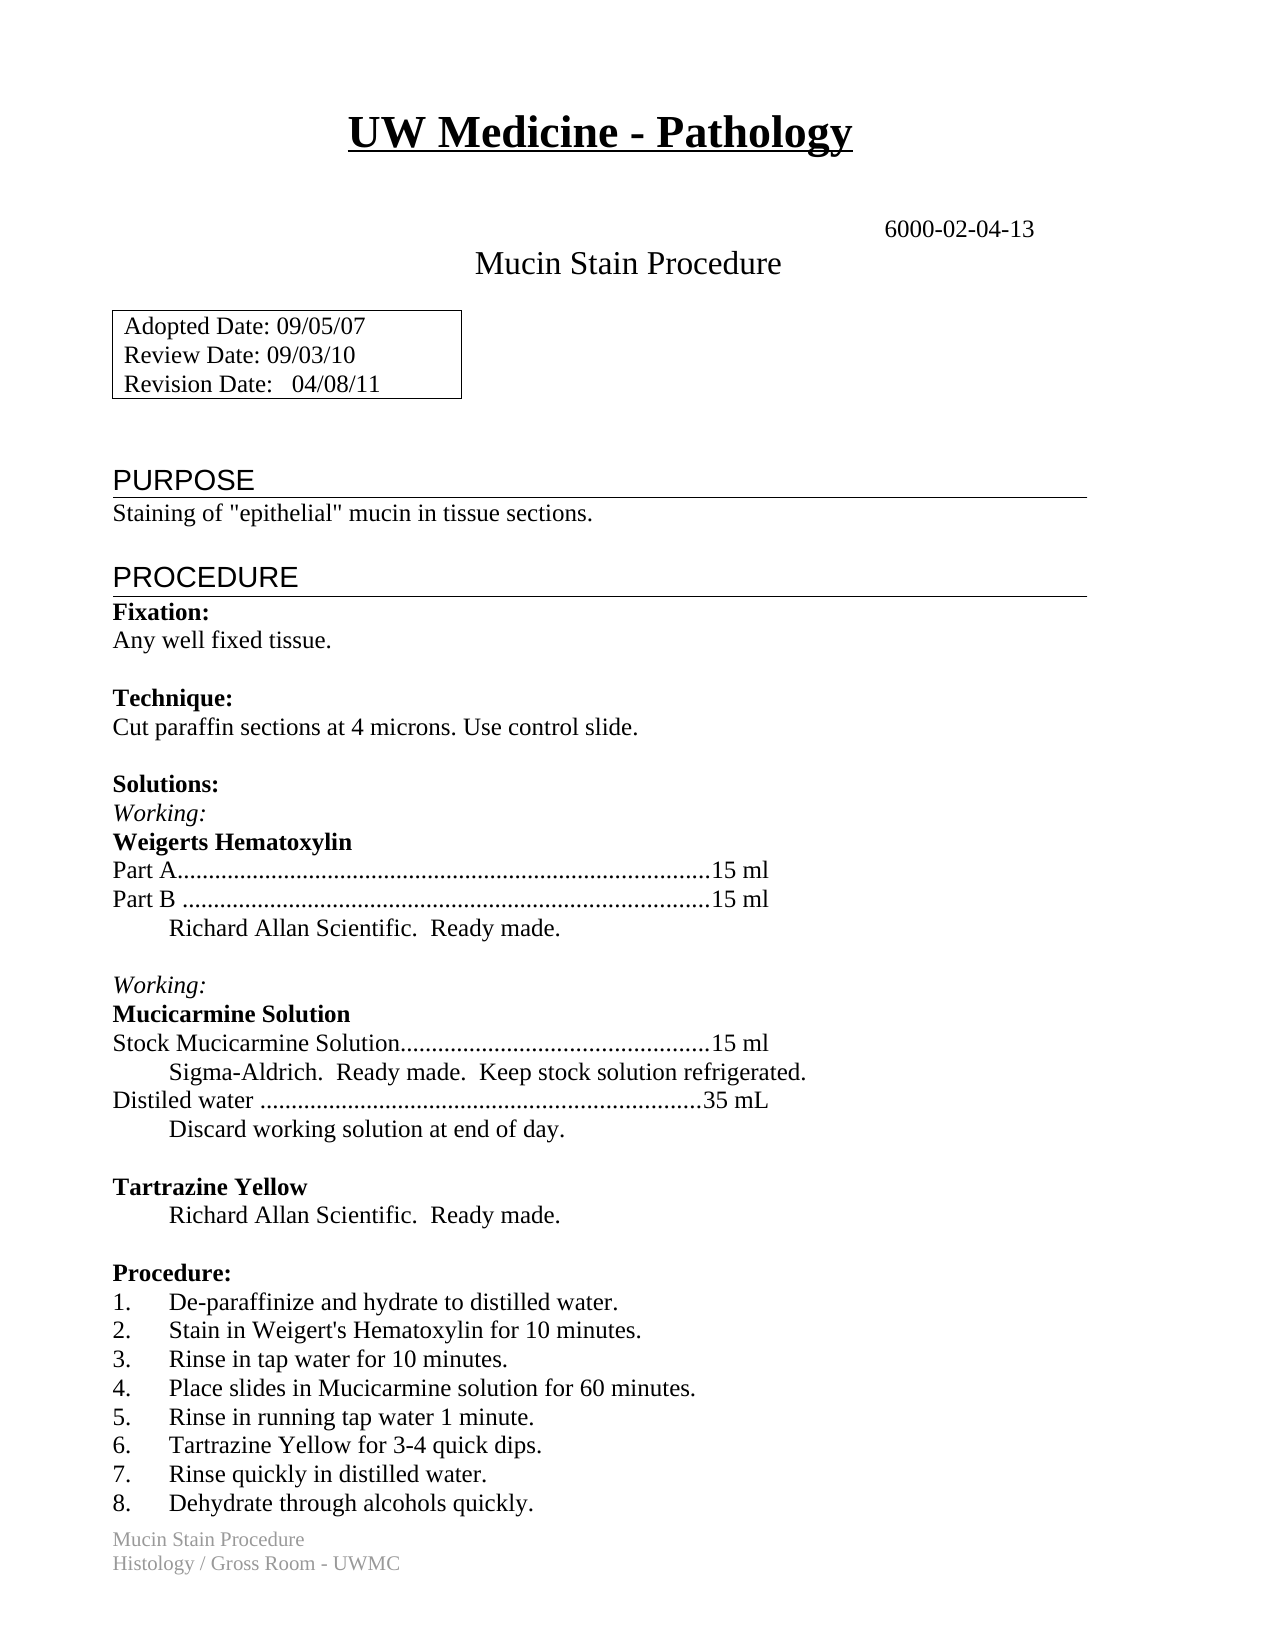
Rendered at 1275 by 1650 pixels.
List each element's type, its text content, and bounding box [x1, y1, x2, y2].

text Procedure: [112, 1258, 1087, 1287]
text Mucicarmine Solution [112, 999, 1087, 1028]
text Solutions: [112, 769, 1087, 798]
list Rinse in tap water for 10 minutes. [112, 1344, 1087, 1373]
text Weigerts Hematoxylin [112, 827, 1087, 855]
text Part A 15 ml [112, 855, 1087, 884]
text Stock Mucicarmine Solution 15 ml [112, 1028, 1087, 1057]
text Any well fixed tissue. [112, 625, 1087, 654]
list Rinse quickly in distilled water. [112, 1459, 1087, 1488]
text Tartrazine Yellow [112, 1172, 1087, 1200]
text Discard working solution at end of day. [169, 1114, 1087, 1143]
text UW Medicine - Pathology [112, 104, 1087, 157]
text Sigma-Aldrich. Ready made. Keep stock solution refrigerated. [169, 1057, 1087, 1085]
text Cut paraffin sections at 4 microns. Use control slide. [112, 712, 1087, 740]
list Tartrazine Yellow for 3-4 quick dips. [112, 1430, 1087, 1459]
text Distiled water 35 mL [112, 1085, 1087, 1114]
text 6000-02-04-13 [169, 214, 1087, 243]
list De-paraffinize and hydrate to distilled water. [112, 1287, 1087, 1315]
list Place slides in Mucicarmine solution for 60 minutes. [112, 1373, 1087, 1402]
text Working: [112, 798, 1087, 827]
text PURPOSE [112, 456, 1087, 498]
list Rinse in running tap water 1 minute. [112, 1402, 1087, 1430]
list Stain in Weigert's Hematoxylin for 10 minutes. [112, 1315, 1087, 1344]
text Richard Allan Scientific. Ready made. [112, 913, 1087, 942]
table_header Adopted Date: 09/05/07 Review Date: 09/03/10 Revision Date: 04/08/11 [113, 311, 461, 397]
text Working: [112, 970, 1087, 999]
text Richard Allan Scientific. Ready made. [169, 1200, 1087, 1229]
text Staining of "epithelial" mucin in tissue sections. [112, 498, 1087, 526]
text PROCEDURE [112, 560, 1087, 597]
text Mucin Stain Procedure [169, 243, 1087, 281]
text Fixation: [112, 597, 1087, 625]
text Technique: [112, 683, 1087, 712]
list Dehydrate through alcohols quickly. [112, 1488, 1087, 1517]
text Part B 15 ml [112, 884, 1087, 913]
